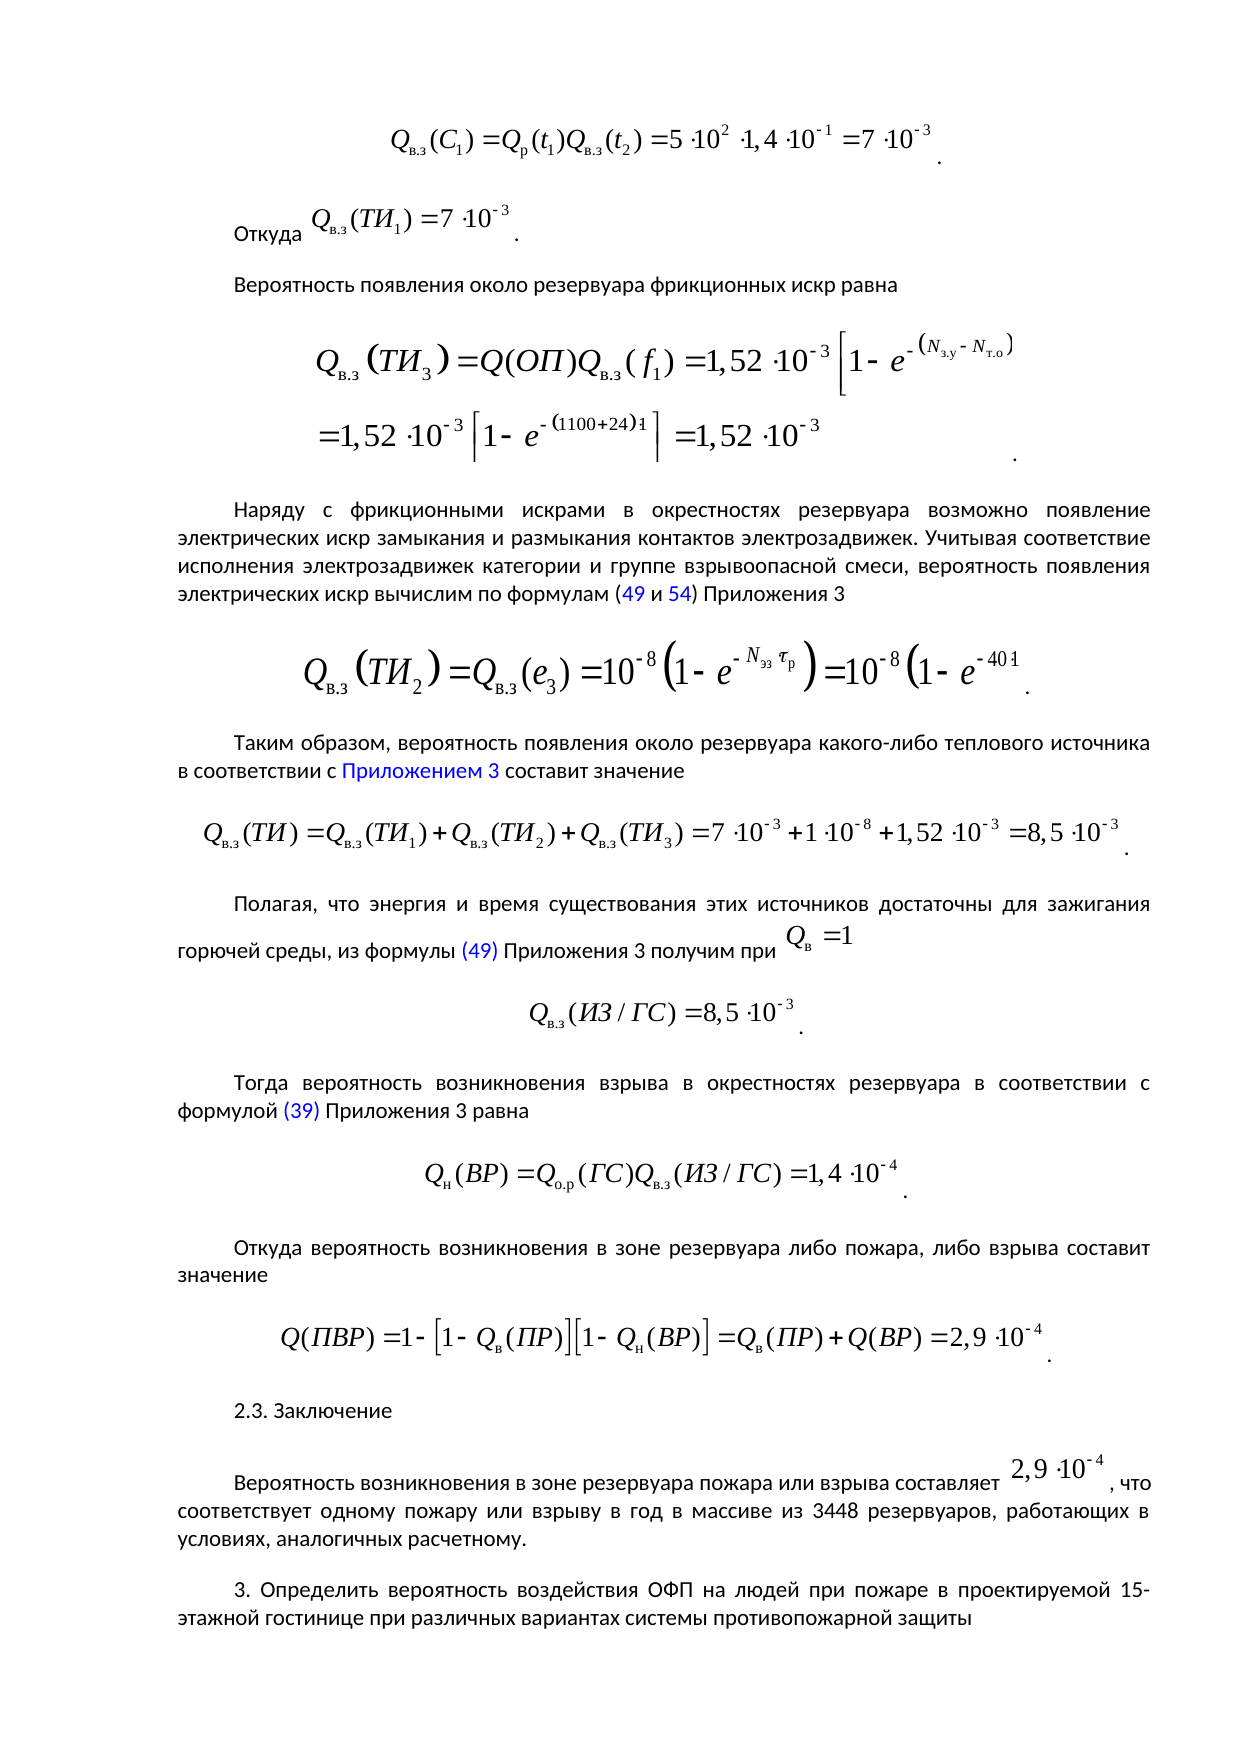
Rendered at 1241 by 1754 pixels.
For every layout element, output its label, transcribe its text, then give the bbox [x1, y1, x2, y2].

text 3. Определить вероятность воздействия ОФП на людей при пожаре в проектируемой 15-этажной гостинице при различных вариантах системы противопожарной защиты [177, 1575, 1152, 1631]
text Наряду с фрикционными искрами в окрестностях резервуара возможно появление электрических искр замыкания и размыкания контактов электрозадвижек. Учитывая соответствие исполнения электрозадвижек категории и группе взрывоопасной смеси, вероятность появления электрических искр вычислим по формулам (49 и 54) Приложения 3 [177, 496, 1152, 608]
text . [177, 992, 1152, 1041]
text . [177, 636, 1152, 700]
text Тогда вероятность возникновения взрыва в окрестностях резервуара в соответствии с формулой (39) Приложения 3 равна [177, 1068, 1152, 1124]
text . [177, 118, 1152, 170]
text Откуда . [177, 198, 1152, 247]
text . [177, 812, 1152, 861]
text Таким образом, вероятность появления около резервуара какого-либо теплового источника в соответствии с Приложением 3 составит значение [177, 728, 1152, 784]
text 2.3. Заключение [177, 1397, 1152, 1425]
text Откуда вероятность возникновения в зоне резервуара либо пожара, либо взрыва составит значение [177, 1233, 1152, 1289]
text Вероятность возникновения в зоне резервуара пожара или взрыва составляет , что соответствует одному пожару или взрыву в год в массиве из 3448 резервуаров, работающих в условиях, аналогичных расчетному. [177, 1448, 1152, 1552]
text . [177, 326, 1152, 467]
text . [177, 1153, 1152, 1204]
text Вероятность появления около резервуара фрикционных искр равна [177, 270, 1152, 298]
text . [177, 1317, 1152, 1369]
text Полагая, что энергия и время существования этих источников достаточны для зажигания горючей среды, из формулы (49) Приложения 3 получим при [177, 889, 1152, 964]
